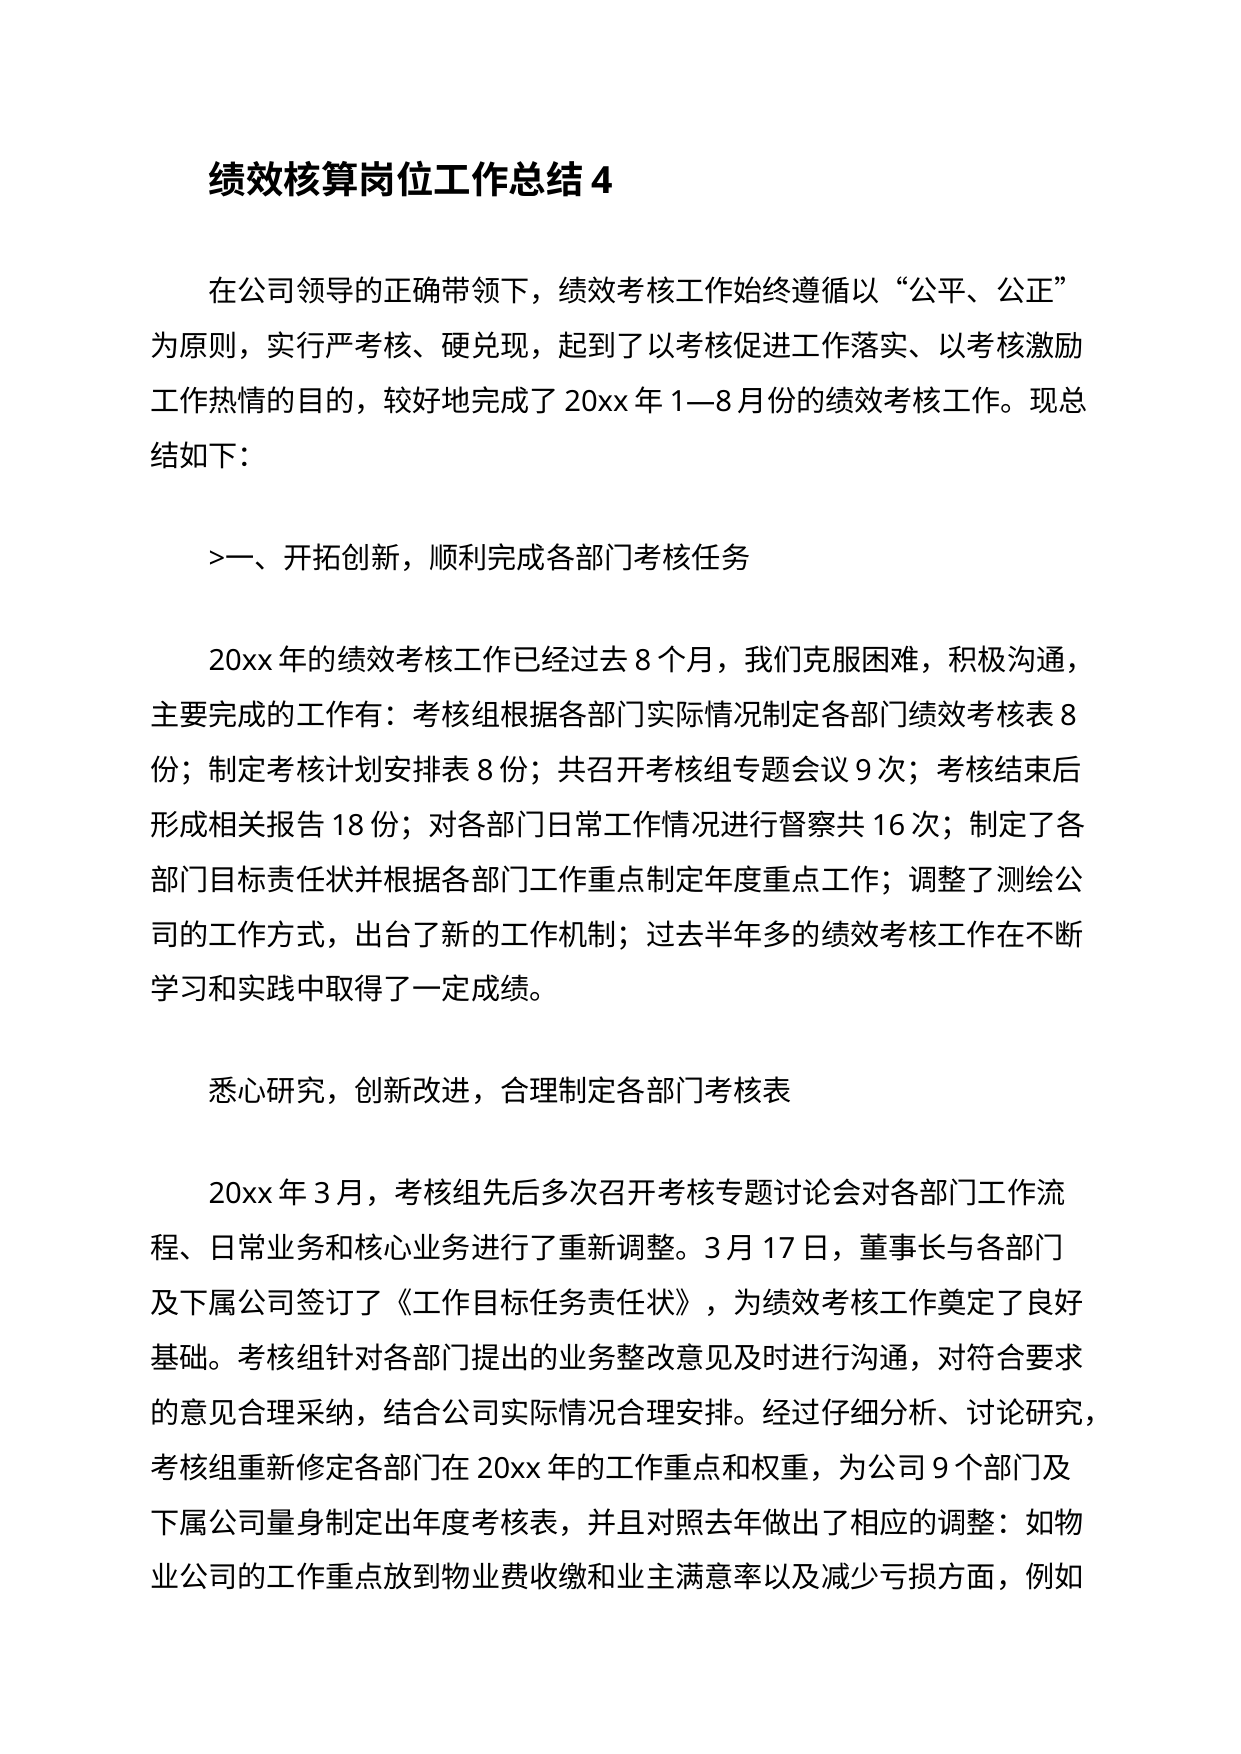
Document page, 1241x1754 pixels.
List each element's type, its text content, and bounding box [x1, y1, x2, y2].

text >一、开拓创新，顺利完成各部门考核任务 [150, 534, 1090, 577]
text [150, 1169, 1090, 1596]
text 在公司领导的正确带领下，绩效考核工作始终遵循以“公平、公正”为原则，实行严考核、硬兑现，起到了以考核促进工作落实、以考核激励工作热情的目的，较好地完成了20xx年1—8月份的绩效考核工作。现总结如下： [150, 268, 1090, 475]
text 20xx年的绩效考核工作已经过去8个月，我们克服困难，积极沟通，主要完成的工作有：考核组根据各部门实际情况制定各部门绩效考核表8份；制定考核计划安排表8份；共召开考核组专题会议9次；考核结束后形成相关报告18份；对各部门日常工作情况进行督察共16次；制定了各部门目标责任状并根据各部门工作重点制定年度重点工作；调整了测绘公司的工作方式，出台了新的工作机制；过去半年多的绩效考核工作在不断学习和实践中取得了一定成绩。 [150, 636, 1090, 1008]
text 悉心研究，创新改进，合理制定各部门考核表 [150, 1068, 1090, 1110]
text 绩效核算岗位工作总结4 [150, 150, 1090, 204]
